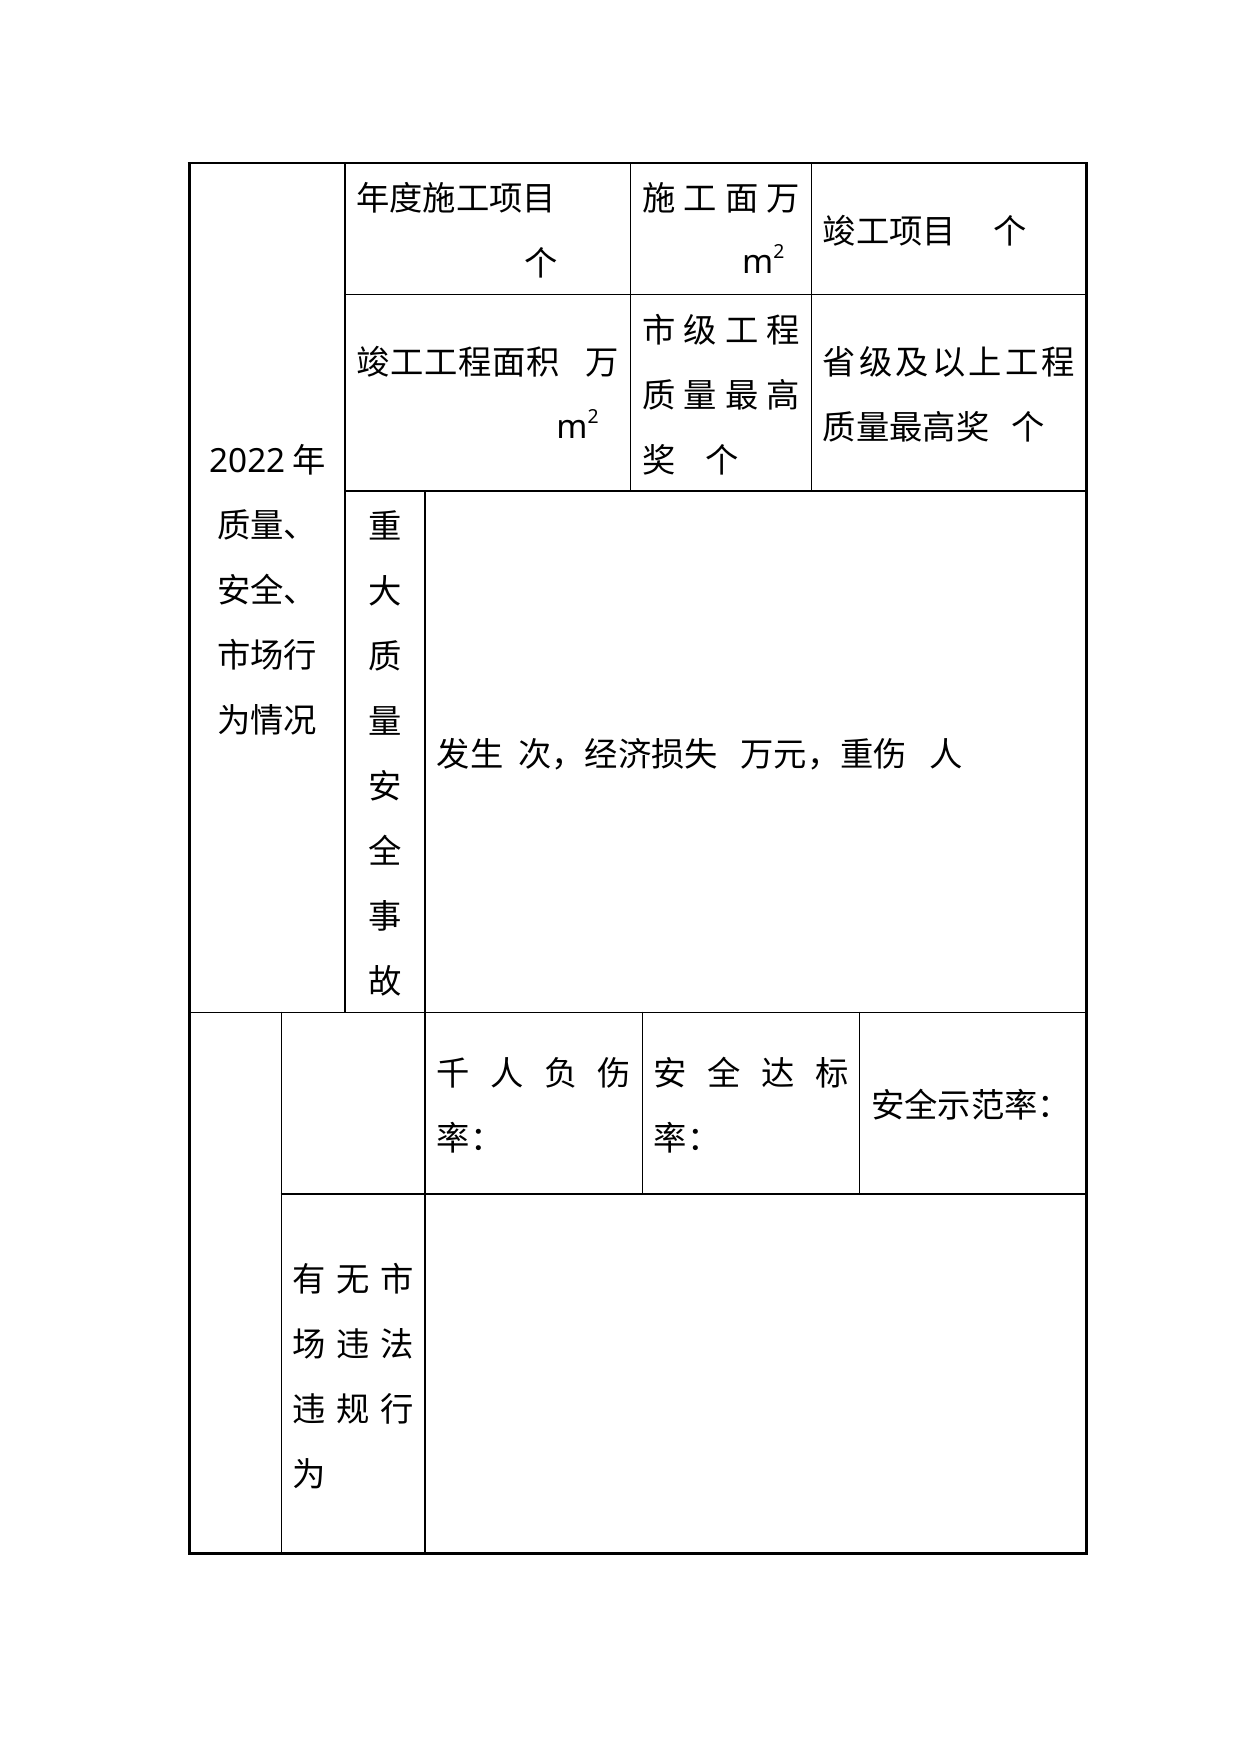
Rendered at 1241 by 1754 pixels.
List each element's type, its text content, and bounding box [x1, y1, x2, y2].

table_cell 省级及以上工程质量最高奖 个 [812, 295, 1085, 490]
table_cell 2022年质量、安全、市场行为情况 [191, 164, 344, 1012]
table_cell 年度施工项目 个 [346, 164, 630, 293]
table_cell [282, 1013, 424, 1193]
table_cell 安全示范率： [860, 1013, 1085, 1193]
table_cell 千人负伤率： [426, 1013, 642, 1193]
table_cell 发生 次，经济损失 万元，重伤 人 [426, 492, 1085, 1012]
table_cell 市级工程质量最高奖 个 [631, 295, 811, 490]
table_cell 竣工项目 个 [812, 164, 1085, 293]
table_cell 施工面万m2 [631, 164, 811, 293]
table_cell [191, 1013, 281, 1552]
table_cell [426, 1195, 1085, 1552]
table_cell 重大质量安全事故 [346, 492, 424, 1012]
table_cell 安全达标率： [643, 1013, 859, 1193]
table_cell 竣工工程面积 万m2 [346, 295, 630, 490]
table_cell 有无市场违法违规行为 [282, 1195, 424, 1552]
